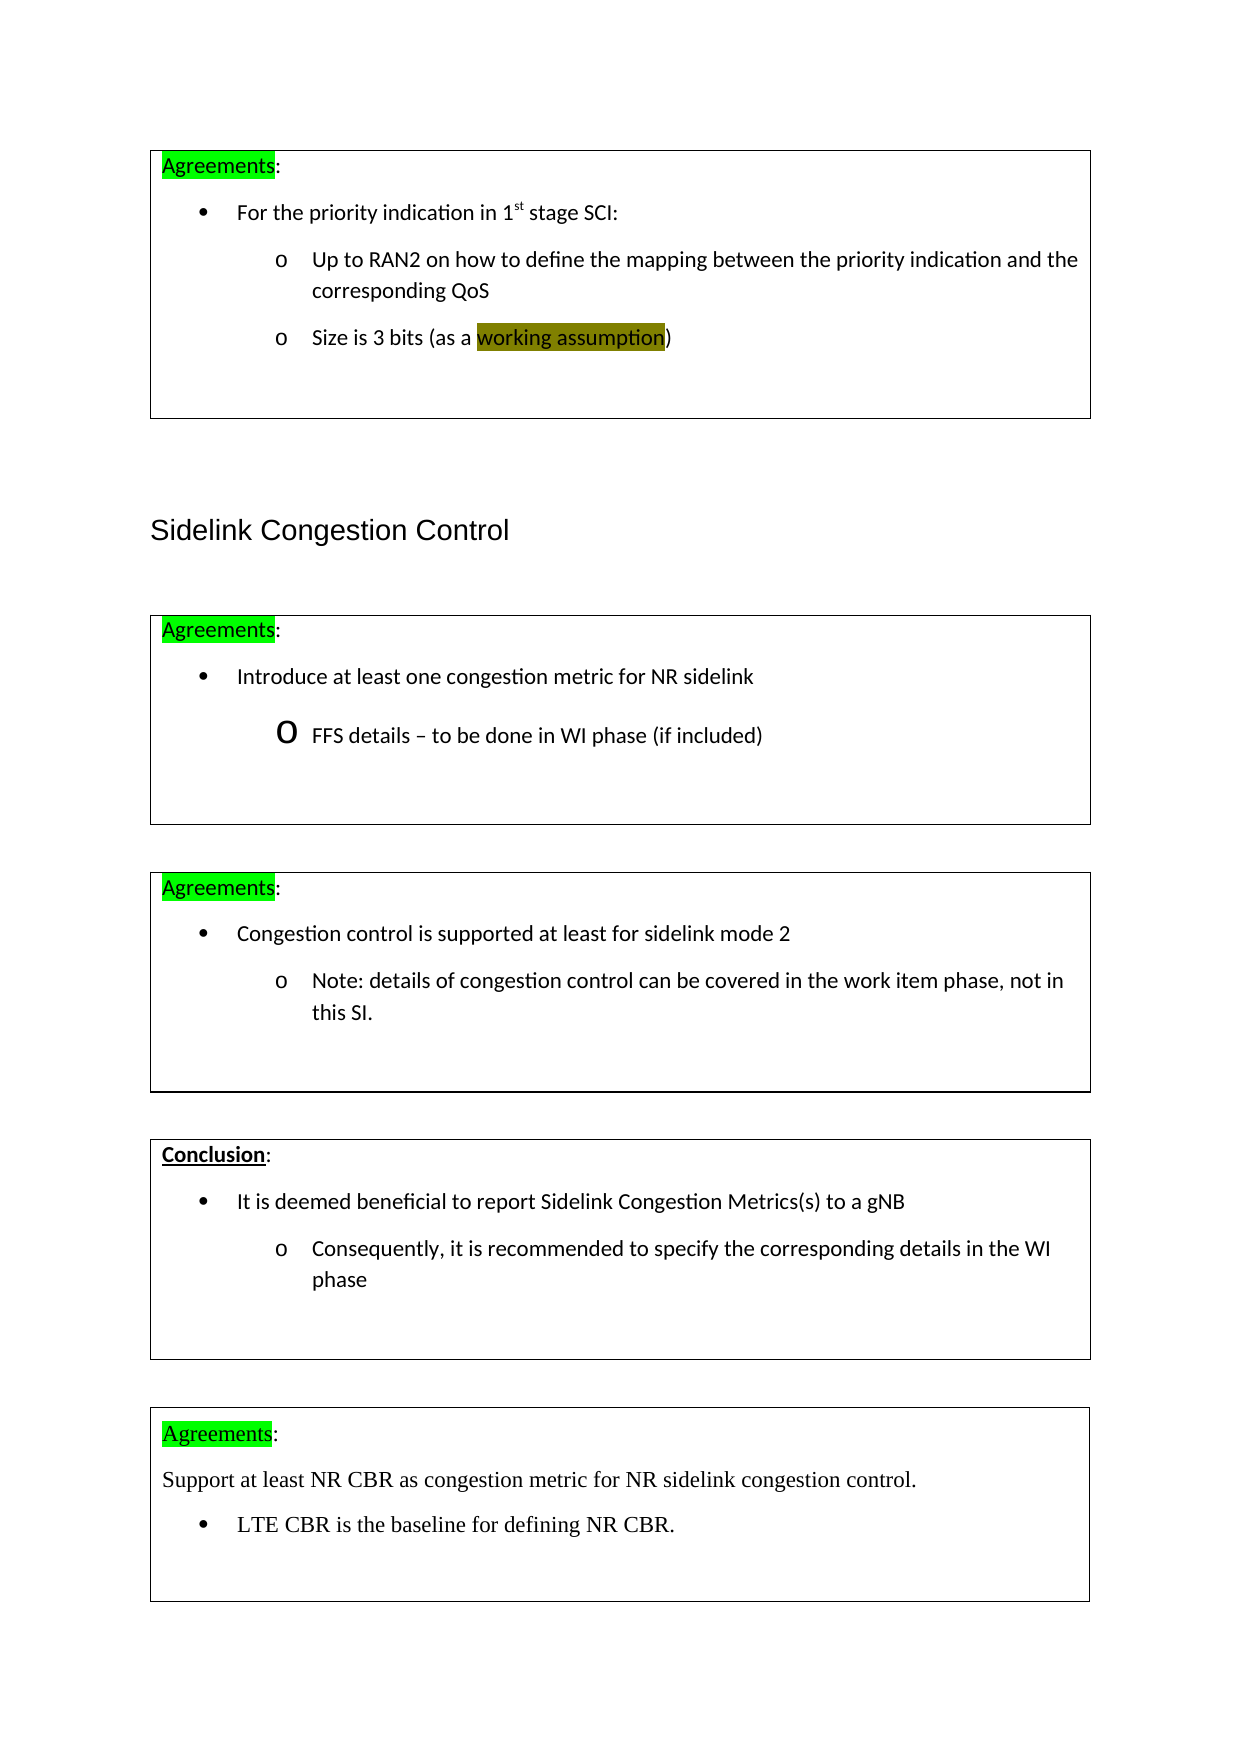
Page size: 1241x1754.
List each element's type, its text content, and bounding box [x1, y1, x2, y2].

table_header Conclusion: It is deemed beneficial to report Sidelink Congestion Metrics(s) to a gNB Consequently, it is recommended to specify the corresponding details in the WI phase [151, 1140, 1090, 1359]
table_header Agreements: Support at least NR CBR as congestion metric for NR sidelink congestion control. LTE CBR is the baseline for defining NR CBR. [151, 1408, 1089, 1601]
table_header Agreements: Congestion control is supported at least for sidelink mode 2 Note: details of congestion control can be covered in the work item phase, not in this SI. [151, 873, 1090, 1091]
table_header Agreements: Introduce at least one congestion metric for NR sidelink FFS details – to be done in WI phase (if included) [151, 616, 1090, 824]
table_header Agreements: For the priority indication in 1st stage SCI: Up to RAN2 on how to define the mapping between the priority indication and the corresponding QoS Size is 3 bits (as a working assumption) [151, 151, 1090, 418]
text Sidelink Congestion Control [150, 513, 1090, 546]
